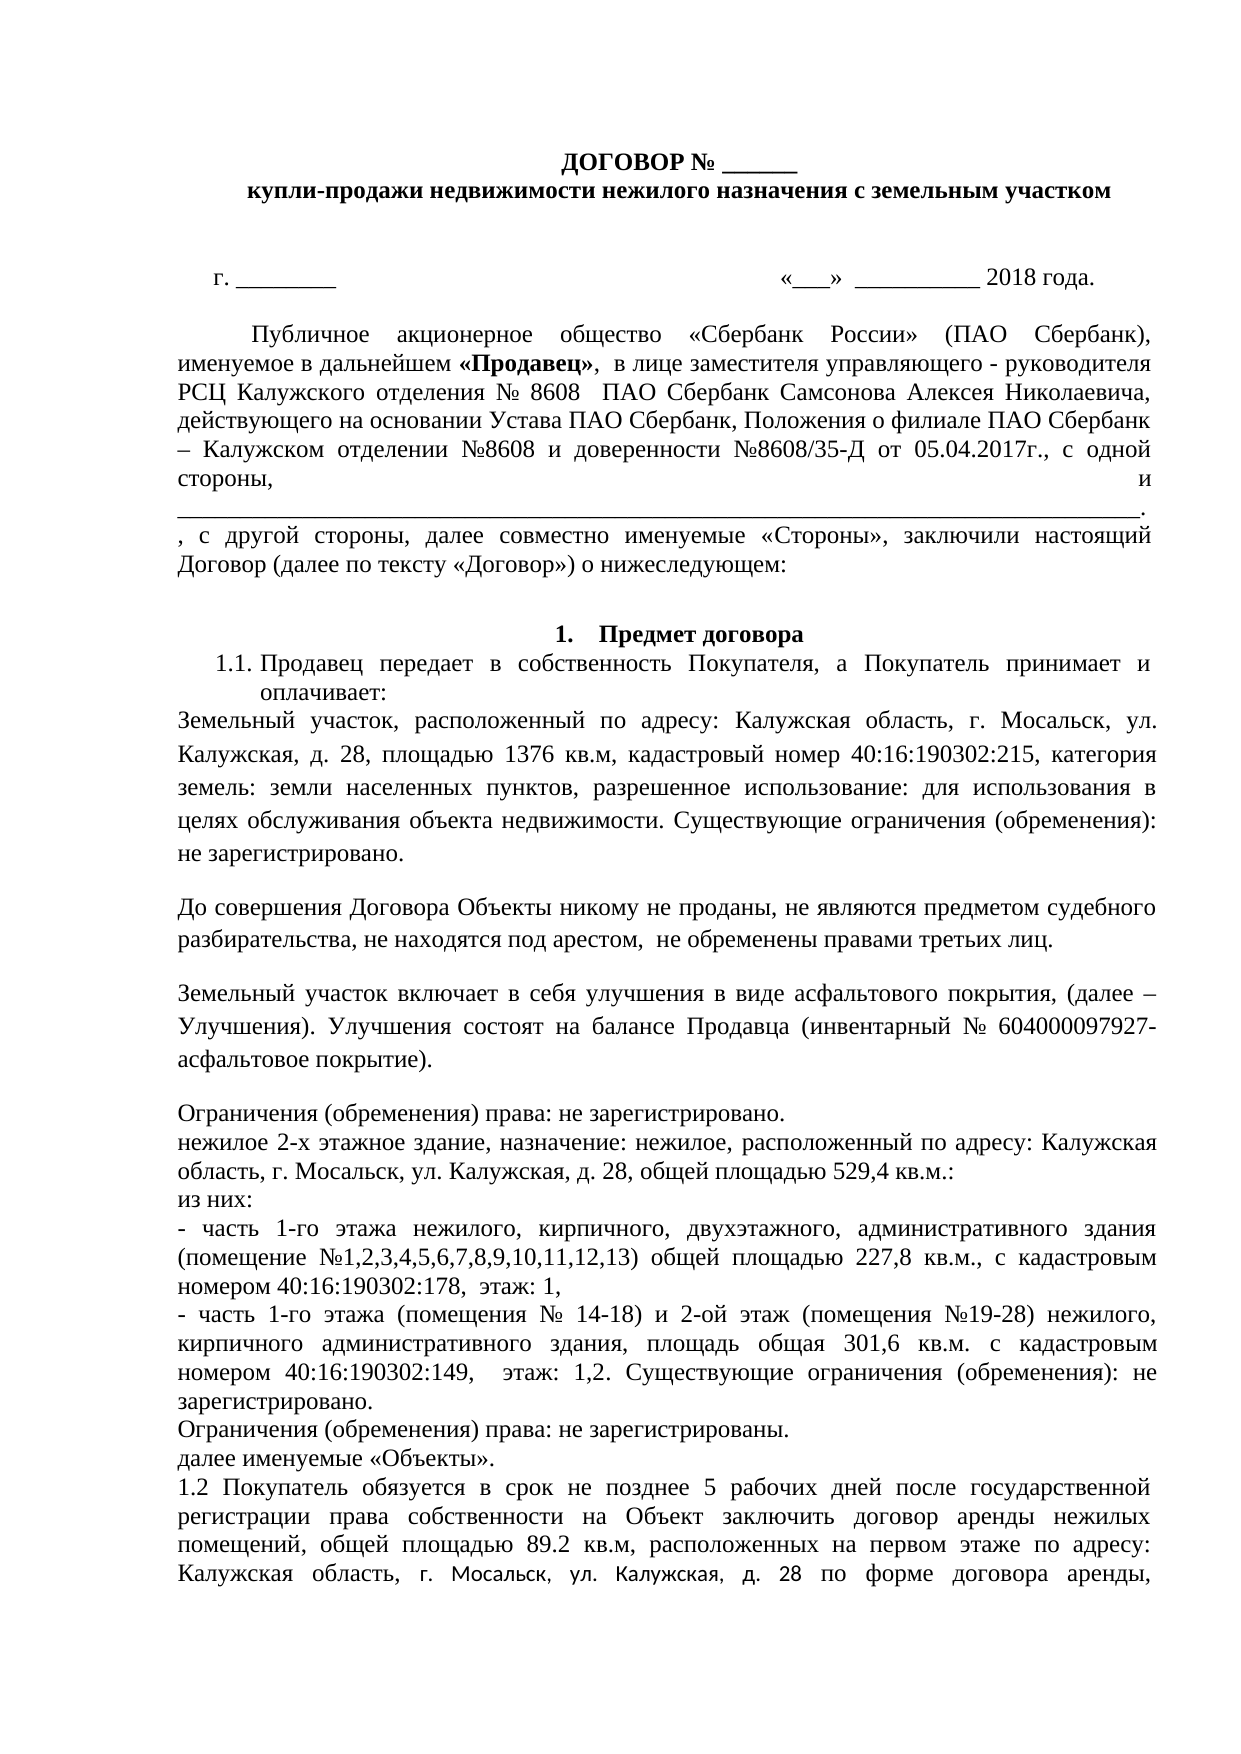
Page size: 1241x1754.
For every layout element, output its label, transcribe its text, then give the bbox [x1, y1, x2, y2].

list - часть 1-го этажа (помещения № 14-18) и 2-ой этаж (помещения №19-28) нежилого, кирпичного административного здания, площадь общая 301,6 кв.м. с кадастровым номером 40:16:190302:149, этаж: 1,2. Существующие ограничения (обременения): не зарегистрировано. [177, 1299, 1158, 1414]
text купли-продажи недвижимости нежилого назначения с земельным участком [177, 176, 1152, 204]
text далее именуемые «Объекты». [177, 1443, 1152, 1472]
list нежилое 2-х этажное здание, назначение: нежилое, расположенный по адресу: Калужская область, г. Мосальск, ул. Калужская, д. 28, общей площадью 529,4 кв.м.: [177, 1127, 1158, 1184]
text Ограничения (обременения) права: не зарегистрировано. [177, 1098, 1158, 1127]
text ДОГОВОР № ______ [177, 147, 1152, 176]
text Земельный участок включает в себя улучшения в виде асфальтового покрытия, (далее – Улучшения). Улучшения состоят на балансе Продавца (инвентарный № 604000097927- асфальтовое покрытие). [177, 978, 1158, 1073]
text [177, 1472, 1152, 1587]
text Ограничения (обременения) права: не зарегистрированы. [177, 1414, 1158, 1443]
text До совершения Договора Объекты никому не проданы, не являются предметом судебного разбирательства, не находятся под арестом, не обременены правами третьих лиц. [177, 892, 1158, 953]
text г. ________ «___» __________ 2018 года. [177, 262, 1152, 291]
list Продавец передает в собственность Покупателя, а Покупатель принимает и оплачивает: [215, 648, 1152, 706]
list из них: [177, 1184, 1158, 1213]
list Предмет договора [177, 619, 1152, 648]
list - часть 1-го этажа нежилого, кирпичного, двухэтажного, административного здания (помещение №1,2,3,4,5,6,7,8,9,10,11,12,13) общей площадью 227,8 кв.м., с кадастровым номером 40:16:190302:178, этаж: 1, [177, 1213, 1158, 1299]
text Земельный участок, расположенный по адресу: Калужская область, г. Мосальск, ул. Калужская, д. 28, площадью 1376 кв.м, кадастровый номер 40:16:190302:215, категория земель: земли населенных пунктов, разрешенное использование: для использования в целях обслуживания объекта недвижимости. Существующие ограничения (обременения): не зарегистрировано. [177, 706, 1158, 866]
text Публичное акционерное общество «Сбербанк России» (ПАО Сбербанк), именуемое в дальнейшем «Продавец», в лице заместителя управляющего - руководителя РСЦ Калужского отделения № 8608 ПАО Сбербанк Самсонова Алексея Николаевича, действующего на основании Устава ПАО Сбербанк, Положения о филиале ПАО Сбербанк – Калужском отделении №8608 и доверенности №8608/35-Д от 05.04.2017г., с одной стороны, и _____________________________________________________________________________., с другой стороны, далее совместно именуемые «Стороны», заключили настоящий Договор (далее по тексту «Договор») о нижеследующем: [177, 319, 1152, 578]
